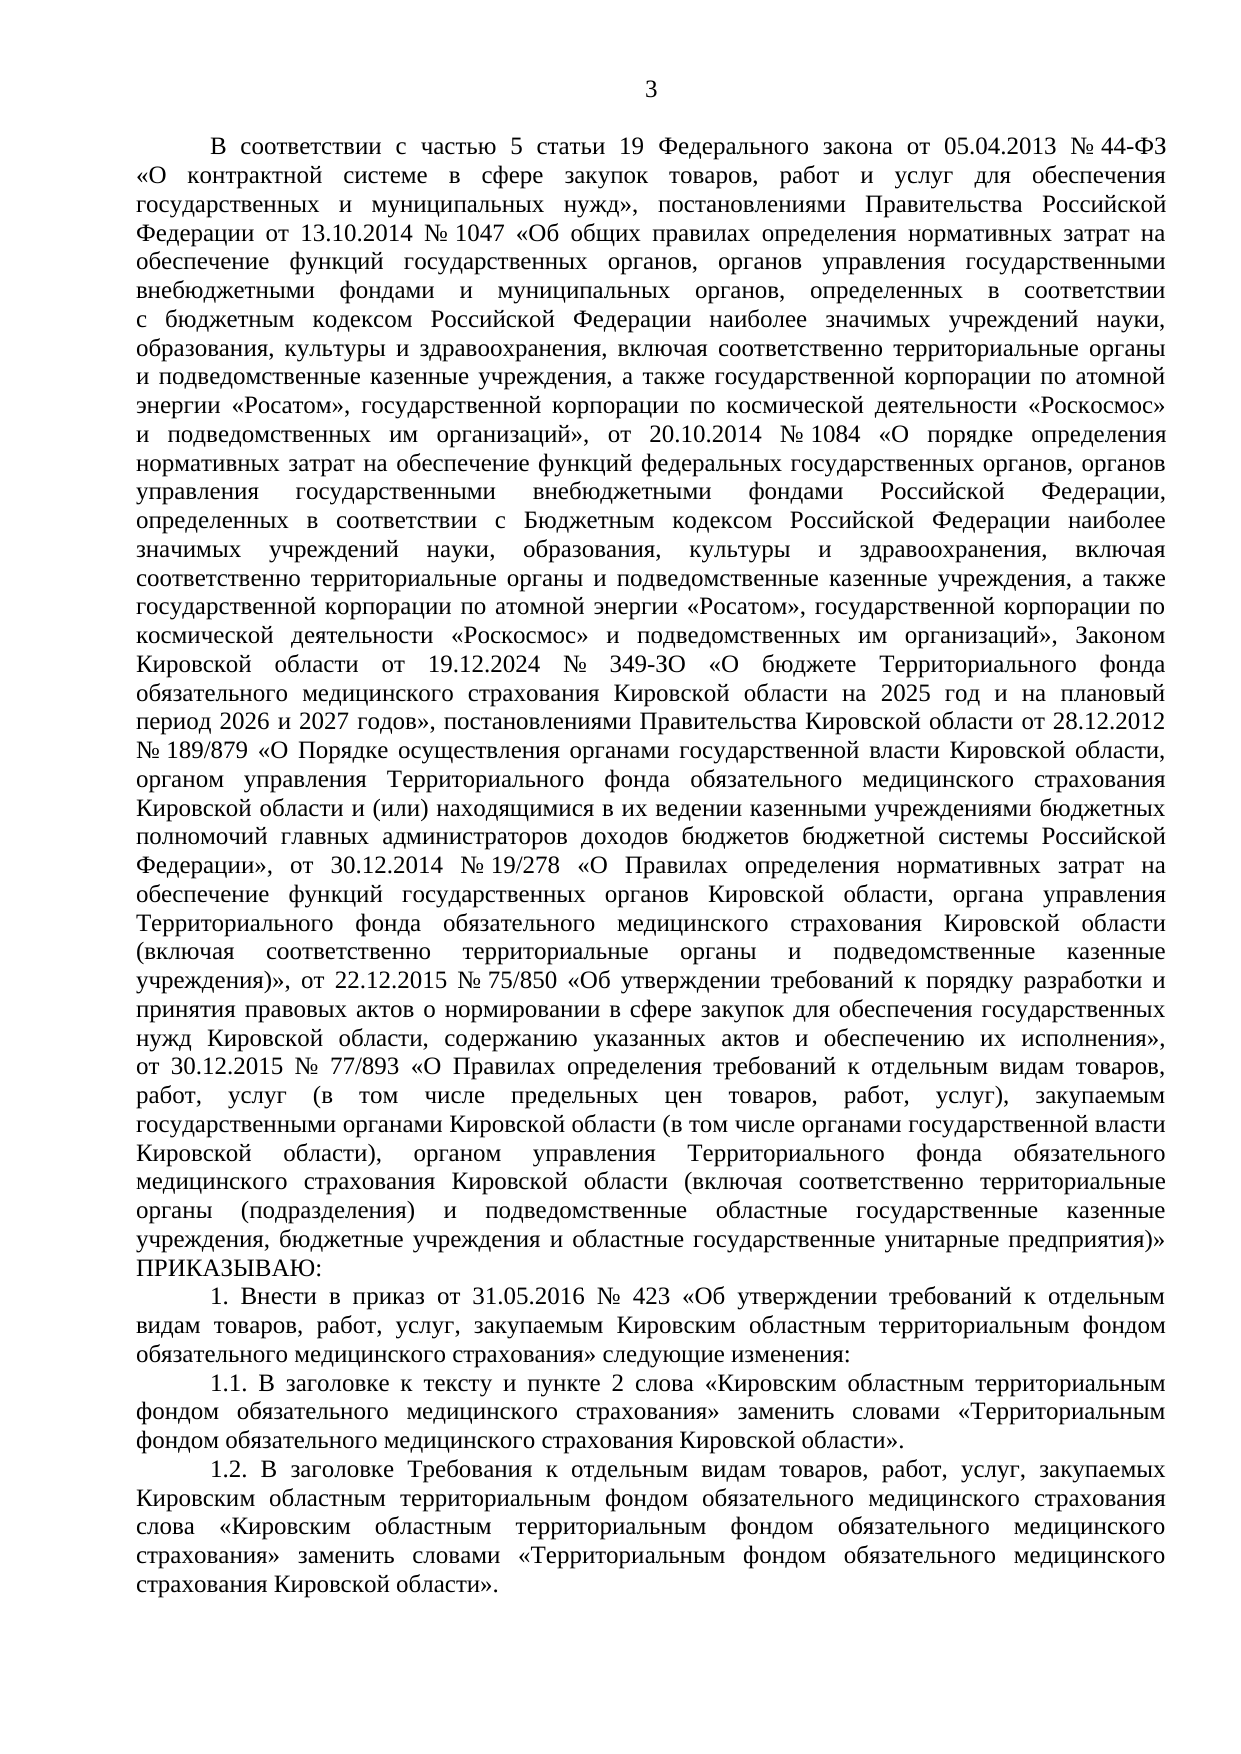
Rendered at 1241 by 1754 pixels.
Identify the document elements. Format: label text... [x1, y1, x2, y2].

text 1.2. В заголовке Требования к отдельным видам товаров, работ, услуг, закупаемых Кировским областным территориальным фондом обязательного медицинского страхования слова «Кировским областным территориальным фондом обязательного медицинского страхования» заменить словами «Территориальным фондом обязательного медицинского страхования Кировской области». [136, 1454, 1167, 1598]
text 1.1. В заголовке к тексту и пункте 2 слова «Кировским областным территориальным фондом обязательного медицинского страхования» заменить словами «Территориальным фондом обязательного медицинского страхования Кировской области». [136, 1368, 1167, 1454]
text 1. Внести в приказ от 31.05.2016 № 423 «Об утверждении требований к отдельным видам товаров, работ, услуг, закупаемым Кировским областным территориальным фондом обязательного медицинского страхования» следующие изменения: [136, 1281, 1167, 1368]
text В соответствии с частью 5 статьи 19 Федерального закона от 05.04.2013 № 44-ФЗ «О контрактной системе в сфере закупок товаров, работ и услуг для обеспечения государственных и муниципальных нужд», постановлениями Правительства Российской Федерации от 13.10.2014 № 1047 «Об общих правилах определения нормативных затрат на обеспечение функций государственных органов, органов управления государственными внебюджетными фондами и муниципальных органов, определенных в соответствии с бюджетным кодексом Российской Федерации наиболее значимых учреждений науки, образования, культуры и здравоохранения, включая соответственно территориальные органы и подведомственные казенные учреждения, а также государственной корпорации по атомной энергии «Росатом», государственной корпорации по космической деятельности «Роскосмос» и подведомственных им организаций», от 20.10.2014 № 1084 «О порядке определения нормативных затрат на обеспечение функций федеральных государственных органов, органов управления государственными внебюджетными фондами Российской Федерации, определенных в соответствии с Бюджетным кодексом Российской Федерации наиболее значимых учреждений науки, образования, культуры и здравоохранения, включая соответственно территориальные органы и подведомственные казенные учреждения, а также государственной корпорации по атомной энергии «Росатом», государственной корпорации по космической деятельности «Роскосмос» и подведомственных им организаций», Законом Кировской области от 19.12.2024 № 349-ЗО «О бюджете Территориального фонда обязательного медицинского страхования Кировской области на 2025 год и на плановый период 2026 и 2027 годов», постановлениями Правительства Кировской области от 28.12.2012 № 189/879 «О Порядке осуществления органами государственной власти Кировской области, органом управления Территориального фонда обязательного медицинского страхования Кировской области и (или) находящимися в их ведении казенными учреждениями бюджетных полномочий главных администраторов доходов бюджетов бюджетной системы Российской Федерации», от 30.12.2014 № 19/278 «О Правилах определения нормативных затрат на обеспечение функций государственных органов Кировской области, органа управления Территориального фонда обязательного медицинского страхования Кировской области (включая соответственно территориальные органы и подведомственные казенные учреждения)», от 22.12.2015 № 75/850 «Об утверждении требований к порядку разработки и принятия правовых актов о нормировании в сфере закупок для обеспечения государственных нужд Кировской области, содержанию указанных актов и обеспечению их исполнения», от 30.12.2015 № 77/893 «О Правилах определения требований к отдельным видам товаров, работ, услуг (в том числе предельных цен товаров, работ, услуг), закупаемым государственными органами Кировской области (в том числе органами государственной власти Кировской области), органом управления Территориального фонда обязательного медицинского страхования Кировской области (включая соответственно территориальные органы (подразделения) и подведомственные областные государственные казенные учреждения, бюджетные учреждения и областные государственные унитарные предприятия)» ПРИКАЗЫВАЮ: [136, 131, 1167, 1281]
